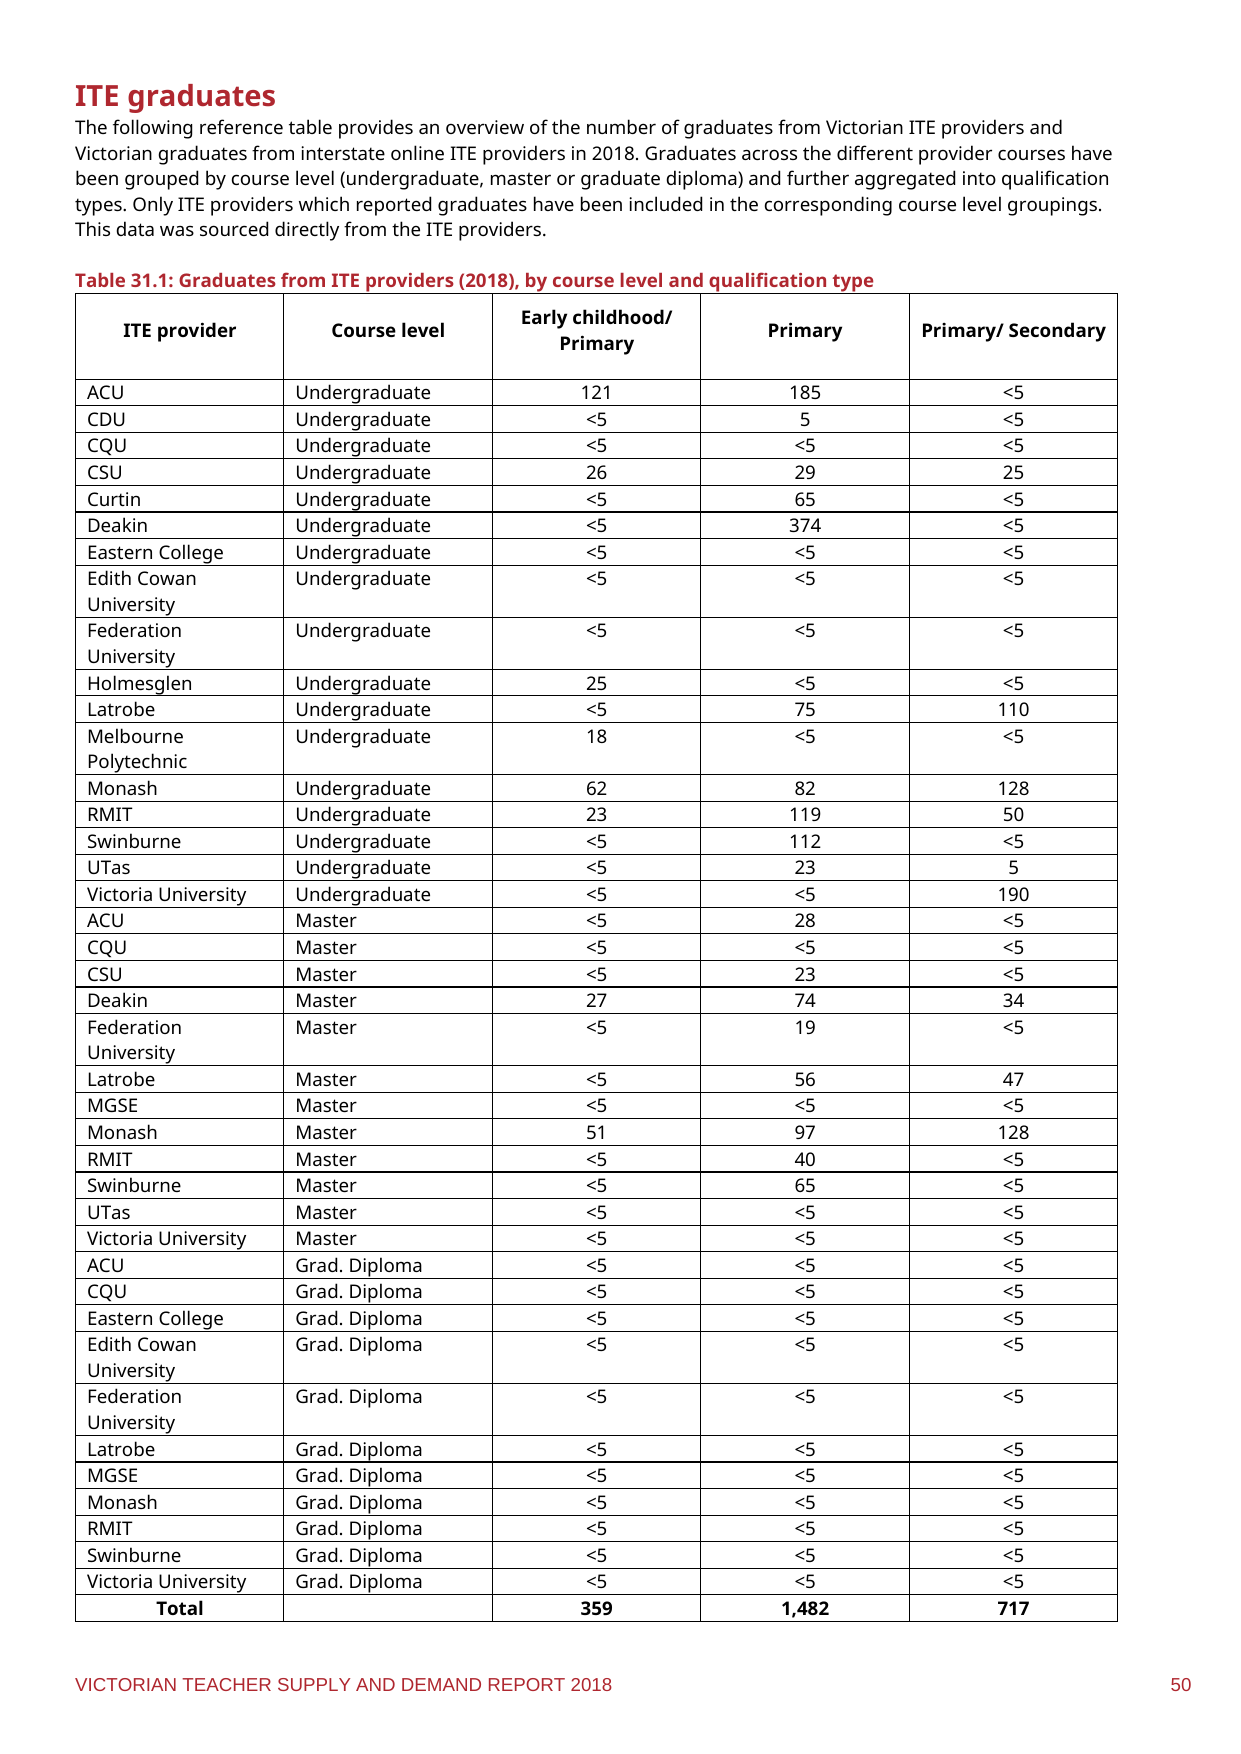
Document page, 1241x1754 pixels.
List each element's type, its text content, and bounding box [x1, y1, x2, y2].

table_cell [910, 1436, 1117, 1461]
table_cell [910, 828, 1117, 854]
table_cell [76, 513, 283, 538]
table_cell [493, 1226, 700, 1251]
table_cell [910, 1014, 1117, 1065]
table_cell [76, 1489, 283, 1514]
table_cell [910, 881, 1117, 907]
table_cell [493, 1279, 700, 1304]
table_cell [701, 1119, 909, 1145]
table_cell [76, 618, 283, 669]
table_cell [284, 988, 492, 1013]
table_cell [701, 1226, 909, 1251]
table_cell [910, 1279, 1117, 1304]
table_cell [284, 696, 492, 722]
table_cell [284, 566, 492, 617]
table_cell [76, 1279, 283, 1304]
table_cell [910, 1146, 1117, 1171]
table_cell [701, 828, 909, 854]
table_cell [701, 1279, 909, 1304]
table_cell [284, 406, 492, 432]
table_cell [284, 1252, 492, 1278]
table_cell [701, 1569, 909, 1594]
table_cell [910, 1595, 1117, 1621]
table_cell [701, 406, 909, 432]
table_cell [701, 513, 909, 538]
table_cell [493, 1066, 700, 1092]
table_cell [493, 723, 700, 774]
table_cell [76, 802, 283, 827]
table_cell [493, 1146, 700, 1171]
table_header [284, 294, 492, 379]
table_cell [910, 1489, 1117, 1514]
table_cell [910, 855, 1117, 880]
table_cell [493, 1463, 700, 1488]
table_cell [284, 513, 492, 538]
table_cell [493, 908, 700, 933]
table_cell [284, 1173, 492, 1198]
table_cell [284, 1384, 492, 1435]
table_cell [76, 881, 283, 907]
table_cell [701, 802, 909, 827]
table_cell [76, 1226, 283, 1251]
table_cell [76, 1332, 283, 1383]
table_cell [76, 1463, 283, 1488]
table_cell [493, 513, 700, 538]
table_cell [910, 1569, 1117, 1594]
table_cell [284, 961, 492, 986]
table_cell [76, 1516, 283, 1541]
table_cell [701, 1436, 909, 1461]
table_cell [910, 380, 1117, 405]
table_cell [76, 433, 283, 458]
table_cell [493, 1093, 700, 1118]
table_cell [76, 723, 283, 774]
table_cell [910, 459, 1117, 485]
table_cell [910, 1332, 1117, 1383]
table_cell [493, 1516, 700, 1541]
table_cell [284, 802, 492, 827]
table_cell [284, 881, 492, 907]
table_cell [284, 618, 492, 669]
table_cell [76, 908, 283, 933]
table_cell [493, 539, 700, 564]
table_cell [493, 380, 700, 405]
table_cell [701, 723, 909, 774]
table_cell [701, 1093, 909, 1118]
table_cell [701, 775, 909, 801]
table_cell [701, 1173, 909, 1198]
text The following reference table provides an overview of the number of graduates from Victorian ITE providers and Victorian graduates from interstate online ITE providers in 2018. Graduates across the different provider courses have been grouped by course level (undergraduate, master or graduate diploma) and further aggregated into qualification types. Only ITE providers which reported graduates have been included in the corresponding course level groupings. This data was sourced directly from the ITE providers. [75, 115, 1122, 242]
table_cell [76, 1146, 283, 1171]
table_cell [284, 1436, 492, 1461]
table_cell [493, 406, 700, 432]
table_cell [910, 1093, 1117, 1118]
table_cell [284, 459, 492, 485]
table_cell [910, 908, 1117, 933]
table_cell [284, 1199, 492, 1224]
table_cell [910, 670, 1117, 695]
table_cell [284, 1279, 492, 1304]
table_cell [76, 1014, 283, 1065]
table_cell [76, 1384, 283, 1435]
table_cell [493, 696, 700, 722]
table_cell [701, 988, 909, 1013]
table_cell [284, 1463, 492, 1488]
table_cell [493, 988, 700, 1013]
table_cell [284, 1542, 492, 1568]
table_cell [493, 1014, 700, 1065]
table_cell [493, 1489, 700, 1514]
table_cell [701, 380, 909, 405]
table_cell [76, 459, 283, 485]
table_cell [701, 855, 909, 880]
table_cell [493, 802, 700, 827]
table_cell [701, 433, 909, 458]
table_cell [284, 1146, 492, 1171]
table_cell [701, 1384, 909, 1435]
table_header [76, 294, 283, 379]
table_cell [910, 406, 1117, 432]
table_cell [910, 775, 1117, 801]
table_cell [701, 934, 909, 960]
subtitle ITE graduates [75, 75, 1122, 115]
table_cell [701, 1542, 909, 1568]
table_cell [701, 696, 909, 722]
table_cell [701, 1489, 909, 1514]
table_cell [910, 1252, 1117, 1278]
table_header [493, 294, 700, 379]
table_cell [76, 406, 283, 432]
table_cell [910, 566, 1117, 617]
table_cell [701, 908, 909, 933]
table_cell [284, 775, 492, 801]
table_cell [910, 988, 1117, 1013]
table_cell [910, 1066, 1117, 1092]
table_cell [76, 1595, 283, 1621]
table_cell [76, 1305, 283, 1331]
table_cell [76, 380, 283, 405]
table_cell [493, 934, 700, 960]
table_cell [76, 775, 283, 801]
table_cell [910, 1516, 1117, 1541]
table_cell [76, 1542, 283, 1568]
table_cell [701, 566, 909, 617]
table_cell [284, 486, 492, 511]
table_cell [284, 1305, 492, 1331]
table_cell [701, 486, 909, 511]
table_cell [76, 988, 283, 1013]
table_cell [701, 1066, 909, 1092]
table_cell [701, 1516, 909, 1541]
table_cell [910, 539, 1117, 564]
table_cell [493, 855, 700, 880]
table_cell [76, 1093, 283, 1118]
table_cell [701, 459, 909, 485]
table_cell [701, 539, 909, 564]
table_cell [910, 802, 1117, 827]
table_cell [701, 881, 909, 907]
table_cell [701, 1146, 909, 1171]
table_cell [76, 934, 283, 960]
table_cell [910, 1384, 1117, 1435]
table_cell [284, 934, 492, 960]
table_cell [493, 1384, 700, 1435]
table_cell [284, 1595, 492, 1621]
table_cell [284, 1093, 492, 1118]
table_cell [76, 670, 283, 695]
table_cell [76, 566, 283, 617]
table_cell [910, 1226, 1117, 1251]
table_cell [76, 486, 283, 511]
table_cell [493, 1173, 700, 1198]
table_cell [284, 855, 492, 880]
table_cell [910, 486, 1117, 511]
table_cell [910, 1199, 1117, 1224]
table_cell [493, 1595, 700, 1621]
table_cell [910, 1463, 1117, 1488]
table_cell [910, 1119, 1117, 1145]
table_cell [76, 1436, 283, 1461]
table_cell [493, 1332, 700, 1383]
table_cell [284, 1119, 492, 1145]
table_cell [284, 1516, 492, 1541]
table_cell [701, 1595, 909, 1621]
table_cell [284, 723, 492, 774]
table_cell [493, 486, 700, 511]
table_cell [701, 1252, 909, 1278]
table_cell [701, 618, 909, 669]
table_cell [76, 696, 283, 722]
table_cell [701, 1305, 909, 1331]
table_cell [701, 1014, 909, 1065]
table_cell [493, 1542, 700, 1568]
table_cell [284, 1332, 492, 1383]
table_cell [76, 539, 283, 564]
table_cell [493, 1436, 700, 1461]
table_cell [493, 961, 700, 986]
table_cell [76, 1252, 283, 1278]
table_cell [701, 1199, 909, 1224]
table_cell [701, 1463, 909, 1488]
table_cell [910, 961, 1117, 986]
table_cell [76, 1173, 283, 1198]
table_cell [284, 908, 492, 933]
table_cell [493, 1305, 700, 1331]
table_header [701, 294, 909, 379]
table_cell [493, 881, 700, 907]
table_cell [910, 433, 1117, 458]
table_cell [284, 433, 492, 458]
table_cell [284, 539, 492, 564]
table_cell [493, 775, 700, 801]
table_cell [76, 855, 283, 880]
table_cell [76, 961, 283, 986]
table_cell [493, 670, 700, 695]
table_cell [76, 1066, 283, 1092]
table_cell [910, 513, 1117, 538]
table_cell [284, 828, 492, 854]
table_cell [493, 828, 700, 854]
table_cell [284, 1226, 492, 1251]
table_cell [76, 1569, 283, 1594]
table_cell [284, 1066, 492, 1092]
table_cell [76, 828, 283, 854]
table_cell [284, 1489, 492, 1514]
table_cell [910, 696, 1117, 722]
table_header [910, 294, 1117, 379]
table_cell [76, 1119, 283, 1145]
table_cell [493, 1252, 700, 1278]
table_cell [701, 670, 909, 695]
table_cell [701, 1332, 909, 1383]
subtitle Table 31.1: Graduates from ITE providers (2018), by course level and qualification type [75, 268, 1122, 293]
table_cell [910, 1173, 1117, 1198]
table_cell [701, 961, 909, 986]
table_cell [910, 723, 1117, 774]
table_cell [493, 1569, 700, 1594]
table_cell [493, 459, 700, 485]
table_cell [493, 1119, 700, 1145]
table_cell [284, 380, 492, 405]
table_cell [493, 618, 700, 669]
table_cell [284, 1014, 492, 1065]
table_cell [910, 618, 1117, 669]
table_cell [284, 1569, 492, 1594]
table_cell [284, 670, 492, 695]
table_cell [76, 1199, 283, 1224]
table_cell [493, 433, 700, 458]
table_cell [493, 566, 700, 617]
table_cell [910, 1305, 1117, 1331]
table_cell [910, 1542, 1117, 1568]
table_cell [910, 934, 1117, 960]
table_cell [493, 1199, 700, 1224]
